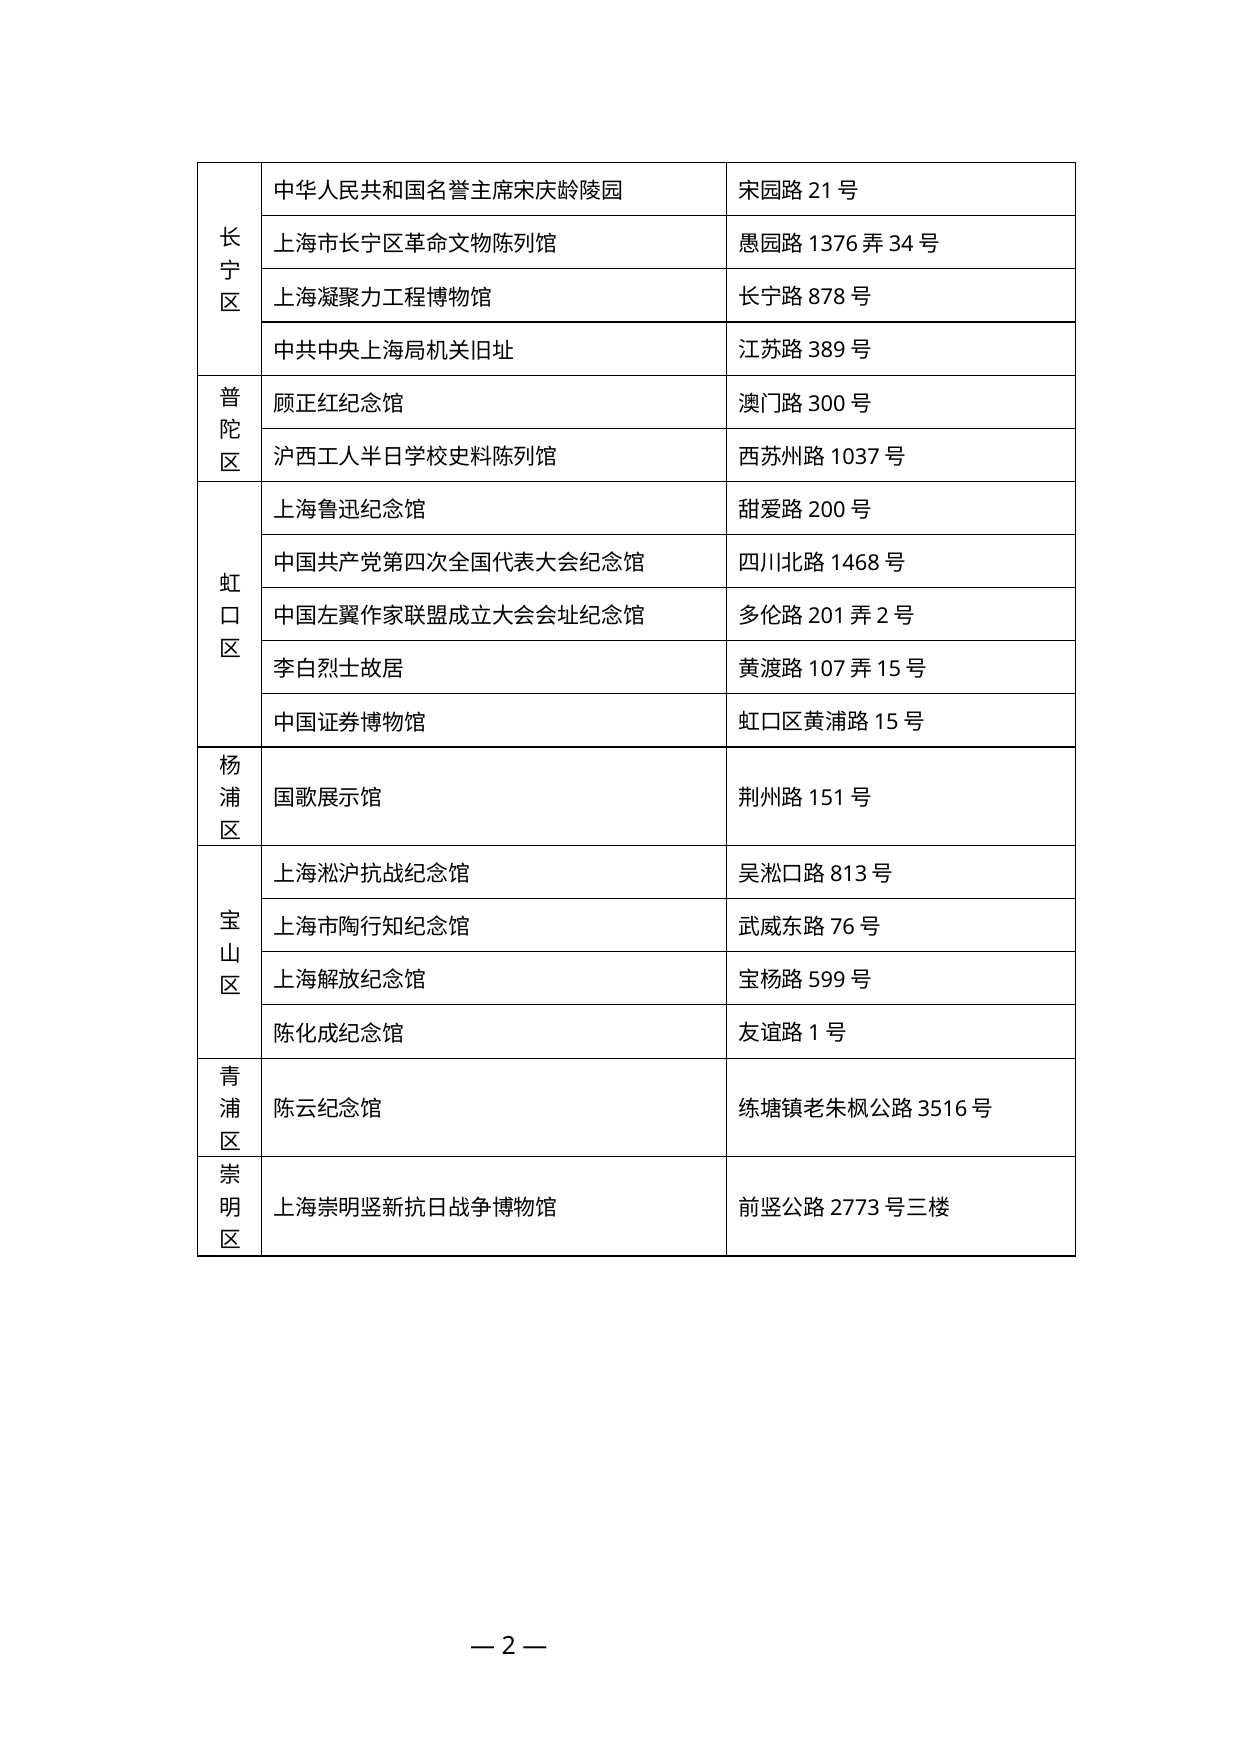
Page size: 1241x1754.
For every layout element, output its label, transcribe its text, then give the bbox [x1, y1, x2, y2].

table_cell 上海淞沪抗战纪念馆 [262, 846, 726, 898]
table_cell 虹 口 区 [198, 482, 261, 746]
table_cell 荆州路151号 [727, 748, 1075, 845]
table_cell 中华人民共和国名誉主席宋庆龄陵园 [262, 163, 726, 215]
table_cell 长 宁 区 [198, 163, 261, 374]
table_cell 武威东路76号 [727, 899, 1075, 951]
table_cell 陈云纪念馆 [262, 1059, 726, 1156]
table_cell 中国左翼作家联盟成立大会会址纪念馆 [262, 588, 726, 640]
table_cell 上海崇明竖新抗日战争博物馆 [262, 1157, 726, 1254]
table_cell 长宁路878号 [727, 269, 1075, 321]
table_cell 青 浦 区 [198, 1059, 261, 1156]
table_cell 黄渡路107弄15号 [727, 641, 1075, 693]
table_cell 国歌展示馆 [262, 748, 726, 845]
table_cell 中国证券博物馆 [262, 694, 726, 746]
table_cell 友谊路1号 [727, 1005, 1075, 1057]
table_cell 普 陀 区 [198, 376, 261, 481]
table_cell 李白烈士故居 [262, 641, 726, 693]
table_cell 上海市长宁区革命文物陈列馆 [262, 216, 726, 268]
table_cell 澳门路300号 [727, 376, 1075, 428]
table_cell 沪西工人半日学校史料陈列馆 [262, 429, 726, 481]
table_cell 上海鲁迅纪念馆 [262, 482, 726, 534]
table_cell 练塘镇老朱枫公路3516号 [727, 1059, 1075, 1156]
table_cell 中共中央上海局机关旧址 [262, 323, 726, 374]
table_cell 愚园路1376弄34号 [727, 216, 1075, 268]
table_cell 崇 明 区 [198, 1157, 261, 1254]
table_cell 上海解放纪念馆 [262, 952, 726, 1004]
table_cell 宋园路21号 [727, 163, 1075, 215]
table_cell 甜爱路200号 [727, 482, 1075, 534]
table_cell 西苏州路1037号 [727, 429, 1075, 481]
table_cell 上海凝聚力工程博物馆 [262, 269, 726, 321]
table_cell 宝 山 区 [198, 846, 261, 1057]
table_cell 江苏路389号 [727, 323, 1075, 374]
table_cell 前竖公路2773号三楼 [727, 1157, 1075, 1254]
table_cell 吴淞口路813号 [727, 846, 1075, 898]
table_cell 杨 浦 区 [198, 748, 261, 845]
table_cell 宝杨路599号 [727, 952, 1075, 1004]
table_cell 顾正红纪念馆 [262, 376, 726, 428]
table_cell 四川北路1468号 [727, 535, 1075, 587]
table_cell 多伦路201弄2号 [727, 588, 1075, 640]
table_cell 中国共产党第四次全国代表大会纪念馆 [262, 535, 726, 587]
table_cell 虹口区黄浦路15号 [727, 694, 1075, 746]
table_cell 陈化成纪念馆 [262, 1005, 726, 1057]
table_cell 上海市陶行知纪念馆 [262, 899, 726, 951]
